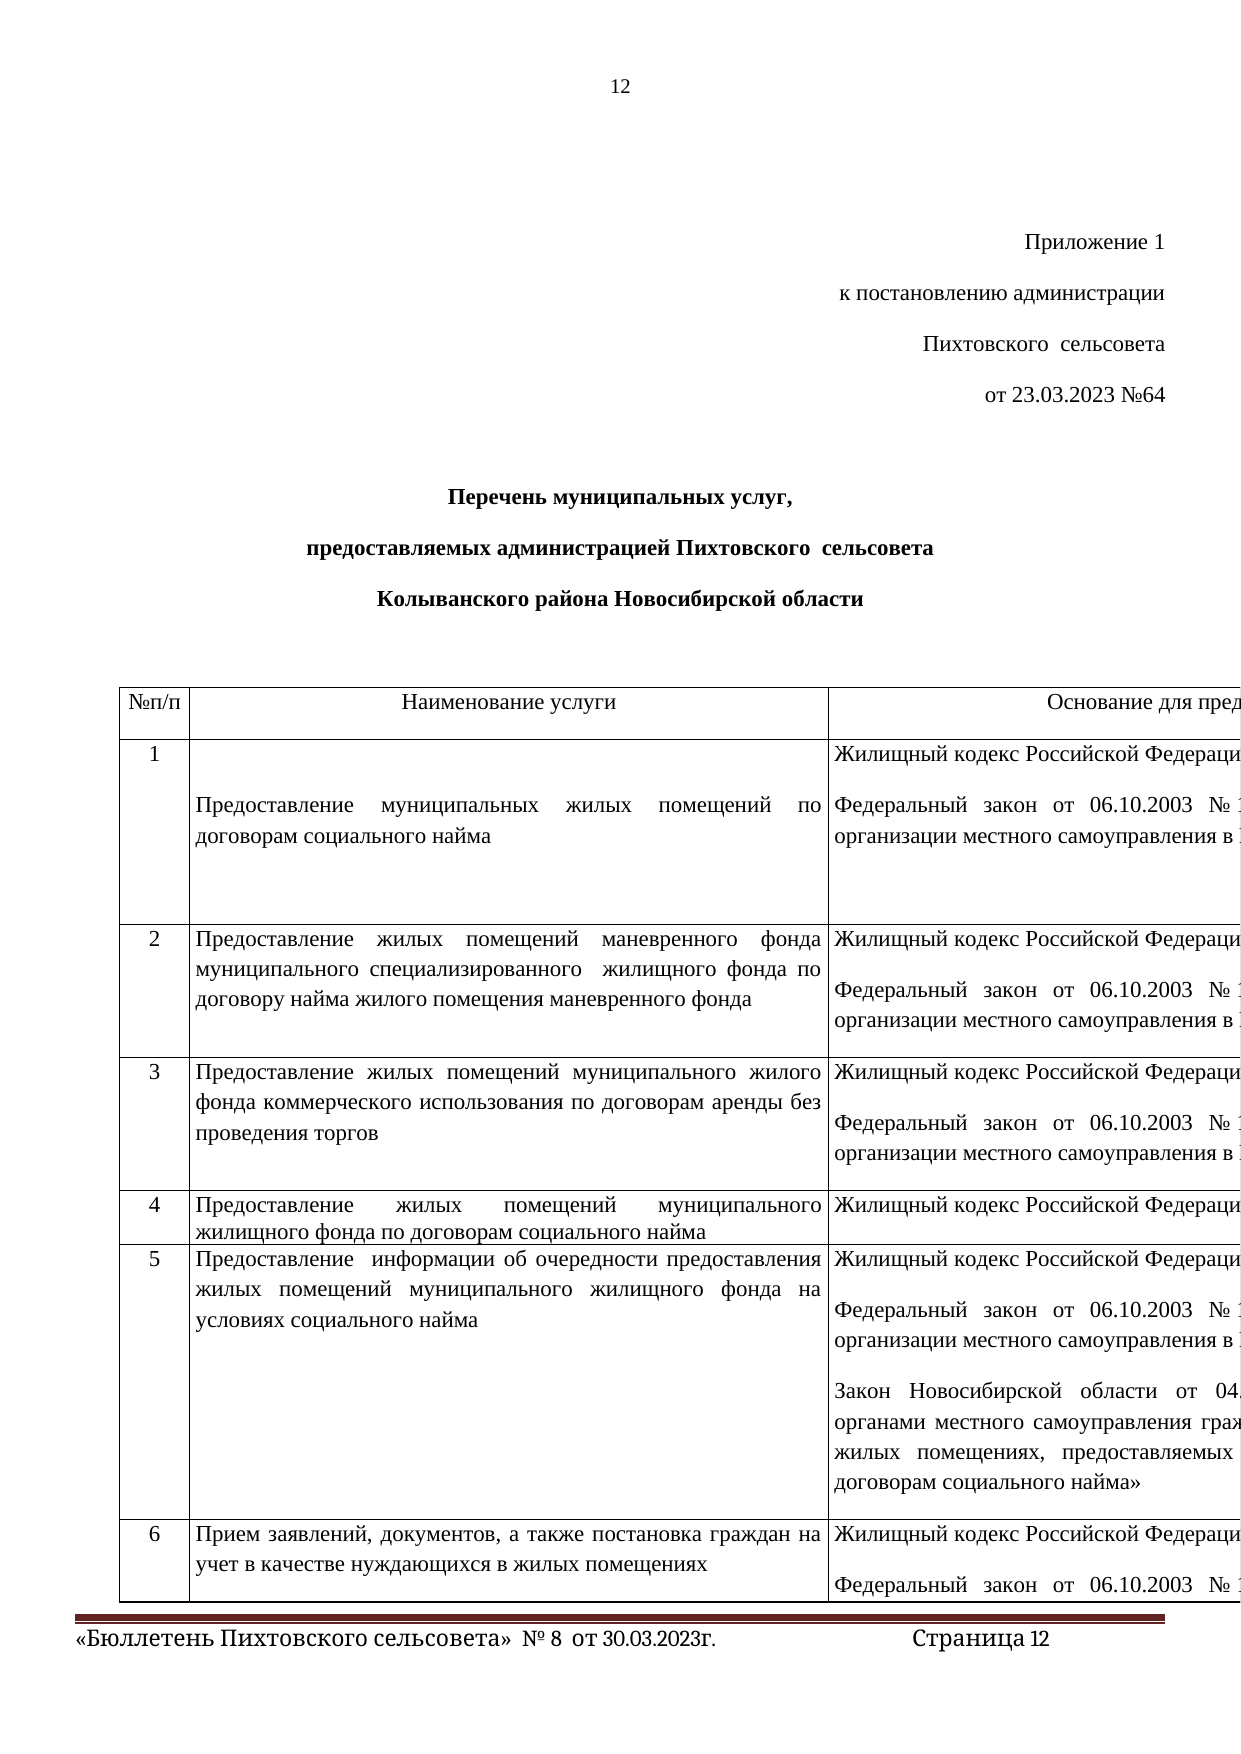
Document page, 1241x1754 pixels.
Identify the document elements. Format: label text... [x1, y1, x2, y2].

table_cell Жилищный кодекс Российской Федерации [829, 1191, 1240, 1244]
table_cell 2 [120, 925, 189, 1057]
text к постановлению администрации [75, 279, 1165, 305]
table_cell Предоставление информации об очередности предоставления жилых помещений муниципального жилищного фонда на условиях социального найма [190, 1245, 828, 1519]
text Перечень муниципальных услуг, [75, 483, 1165, 509]
table_header Основание для предоставления [829, 688, 1240, 739]
table_cell Предоставление муниципальных жилых помещений по договорам социального найма [190, 740, 828, 924]
table_cell 3 [120, 1058, 189, 1190]
table_cell 6 [120, 1520, 189, 1601]
table_cell Предоставление жилых помещений муниципального жилищного фонда по договорам социального найма [190, 1191, 828, 1244]
text предоставляемых администрацией Пихтовского сельсовета [75, 534, 1165, 561]
table_header №п/п [120, 688, 189, 739]
text Приложение 1 [75, 228, 1165, 254]
table_header Наименование услуги [190, 688, 828, 739]
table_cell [190, 1520, 828, 1601]
table_cell 5 [120, 1245, 189, 1519]
text Пихтовского сельсовета [75, 330, 1165, 356]
table_cell Жилищный кодекс Российской Федерации; Федеральный закон от 06.10.2003 № 131-ФЗ «Об общих принципах организации местного самоуправления в Российской Федерации» [829, 925, 1240, 1057]
table_cell Предоставление жилых помещений муниципального жилого фонда коммерческого использования по договорам аренды без проведения торгов [190, 1058, 828, 1190]
table_cell 1 [120, 740, 189, 924]
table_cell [829, 1520, 1240, 1601]
text от 23.03.2023 №64 [75, 381, 1165, 407]
table_cell Жилищный кодекс Российской Федерации; Федеральный закон от 06.10.2003 № 131-ФЗ «Об общих принципах организации местного самоуправления в Российской Федерации» [829, 740, 1240, 924]
text Колыванского района Новосибирской области [75, 585, 1165, 612]
table_cell Жилищный кодекс Российской Федерации; Федеральный закон от 06.10.2003 № 131-ФЗ «Об общих принципах организации местного самоуправления в Российской Федерации» [829, 1058, 1240, 1190]
table_cell 4 [120, 1191, 189, 1244]
table_cell Предоставление жилых помещений маневренного фонда муниципального специализированного жилищного фонда по договору найма жилого помещения маневренного фонда [190, 925, 828, 1057]
